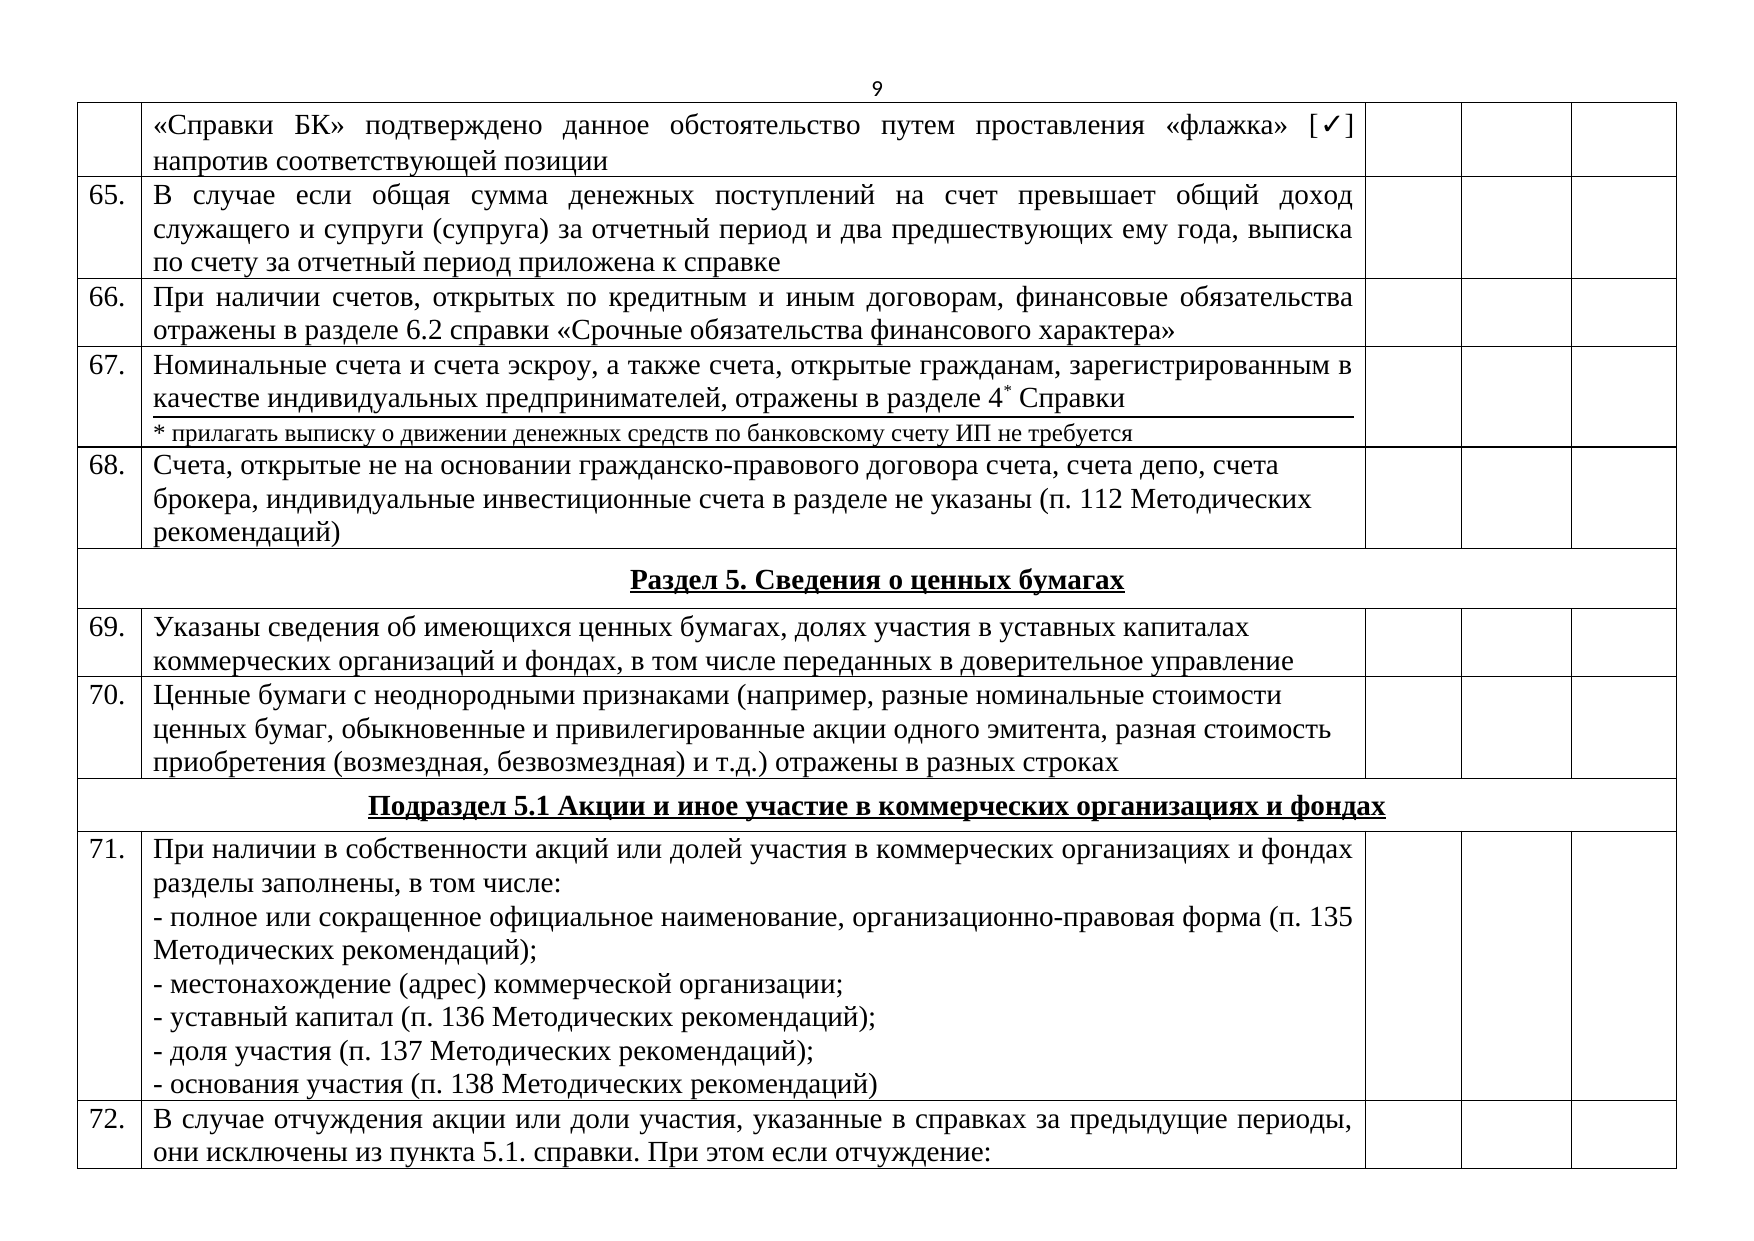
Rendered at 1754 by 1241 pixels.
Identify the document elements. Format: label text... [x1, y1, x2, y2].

table_cell [78, 177, 141, 278]
table_cell [1572, 347, 1676, 446]
table_cell [78, 1101, 141, 1168]
table_cell [1572, 677, 1676, 778]
table_cell [1462, 677, 1571, 778]
table_cell [1462, 347, 1571, 446]
table_cell [1462, 1101, 1571, 1168]
table_cell [1366, 177, 1461, 278]
table_cell [78, 103, 141, 176]
table_cell [1572, 103, 1676, 176]
table_cell [1366, 609, 1461, 676]
table_cell [1462, 609, 1571, 676]
table_cell [78, 448, 141, 548]
table_cell [78, 609, 141, 676]
table_cell [78, 677, 141, 778]
table_cell В случае если общая сумма денежных поступлений на счет превышает общий доход служащего и супруги (супруга) за отчетный период и два предшествующих ему года, выписка по счету за отчетный период приложена к справке [142, 177, 1365, 278]
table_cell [142, 103, 1365, 176]
table_cell [1462, 448, 1571, 548]
table_cell При наличии счетов, открытых по кредитным и иным договорам, финансовые обязательства отражены в разделе 6.2 справки «Срочные обязательства финансового характера» [142, 279, 1365, 346]
table_cell Указаны сведения об имеющихся ценных бумагах, долях участия в уставных капиталах коммерческих организаций и фондах, в том числе переданных в доверительное управление [142, 609, 1365, 676]
table_cell [1366, 279, 1461, 346]
table_cell [78, 279, 141, 346]
table_cell [1366, 448, 1461, 548]
table_cell Номинальные счета и счета эскроу, а также счета, открытые гражданам, зарегистрированным в качестве индивидуальных предпринимателей, отражены в разделе 4* Справки * прилагать выписку о движении денежных средств по банковскому счету ИП не требуется [142, 347, 1365, 446]
table_cell [1572, 177, 1676, 278]
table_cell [142, 1101, 1365, 1168]
table_cell [1572, 279, 1676, 346]
table_cell [1366, 677, 1461, 778]
table_cell [1462, 177, 1571, 278]
table_cell [1366, 347, 1461, 446]
table_cell [1462, 279, 1571, 346]
table_cell [1366, 832, 1461, 1100]
table_cell [78, 832, 141, 1100]
table_cell Счета, открытые не на основании гражданско-правового договора счета, счета депо, счета брокера, индивидуальные инвестиционные счета в разделе не указаны (п. 112 Методических рекомендаций) [142, 448, 1365, 548]
table_cell Ценные бумаги с неоднородными признаками (например, разные номинальные стоимости ценных бумаг, обыкновенные и привилегированные акции одного эмитента, разная стоимость приобретения (возмездная, безвозмездная) и т.д.) отражены в разных строках [142, 677, 1365, 778]
table_cell [1366, 1101, 1461, 1168]
table_cell [1572, 448, 1676, 548]
table_cell [1462, 103, 1571, 176]
table_cell [1572, 609, 1676, 676]
table_cell [1572, 832, 1676, 1100]
table_cell [78, 347, 141, 446]
table_cell Подраздел 5.1 Акции и иное участие в коммерческих организациях и фондах [78, 779, 1676, 831]
table_cell При наличии в собственности акций или долей участия в коммерческих организациях и фондах разделы заполнены, в том числе: - полное или сокращенное официальное наименование, организационно-правовая форма (п. 135 Методических рекомендаций); - местонахождение (адрес) коммерческой организации; - уставный капитал (п. 136 Методических рекомендаций); - доля участия (п. 137 Методических рекомендаций); - основания участия (п. 138 Методических рекомендаций) [142, 832, 1365, 1100]
table_cell [1366, 103, 1461, 176]
table_cell [1572, 1101, 1676, 1168]
table_cell [1462, 832, 1571, 1100]
table_cell Раздел 5. Сведения о ценных бумагах [78, 549, 1676, 608]
